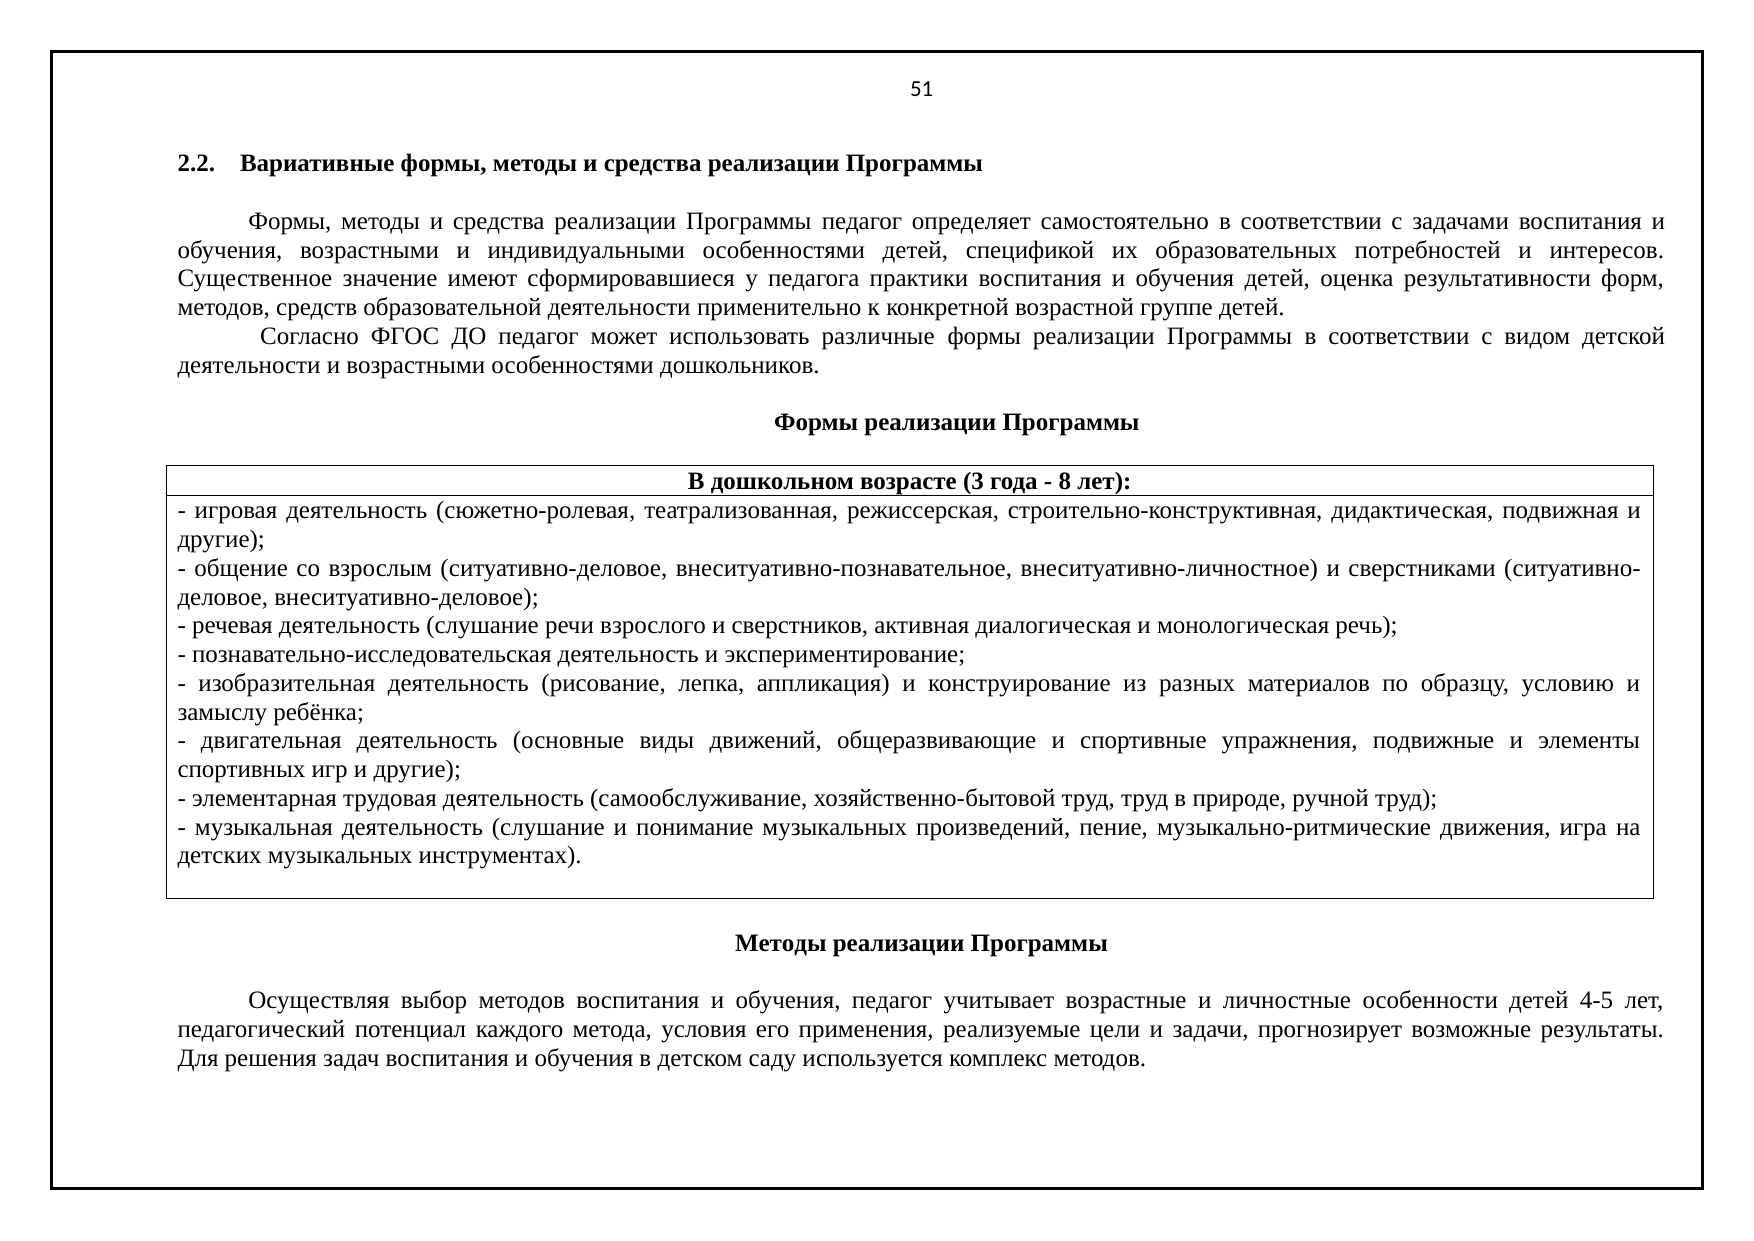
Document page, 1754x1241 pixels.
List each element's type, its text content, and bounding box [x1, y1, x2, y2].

list Вариативные формы, методы и средства реализации Программы [177, 148, 1665, 177]
table_header В дошкольном возрасте (3 года - 8 лет): [167, 466, 1653, 494]
text Осуществляя выбор методов воспитания и обучения, педагог учитывает возрастные и личностные особенности детей 4-5 лет, педагогический потенциал каждого метода, условия его применения, реализуемые цели и задачи, прогнозирует возможные результаты. Для решения задач воспитания и обучения в детском саду используется комплекс методов. [177, 985, 1665, 1072]
text Формы, методы и средства реализации Программы педагог определяет самостоятельно в соответствии с задачами воспитания и обучения, возрастными и индивидуальными особенностями детей, спецификой их образовательных потребностей и интересов. Существенное значение имеют сформировавшиеся у педагога практики воспитания и обучения детей, оценка результативности форм, методов, средств образовательной деятельности применительно к конкретной возрастной группе детей. [177, 206, 1665, 321]
table_cell - игровая деятельность (сюжетно-ролевая, театрализованная, режиссерская, строительно-конструктивная, дидактическая, подвижная и другие); - общение со взрослым (ситуативно-деловое, внеситуативно-познавательное, внеситуативно-личностное) и сверстниками (ситуативно-деловое, внеситуативно-деловое); - речевая деятельность (слушание речи взрослого и сверстников, активная диалогическая и монологическая речь); - познавательно-исследовательская деятельность и экспериментирование; - изобразительная деятельность (рисование, лепка, аппликация) и конструирование из разных материалов по образцу, условию и замыслу ребёнка; - двигательная деятельность (основные виды движений, общеразвивающие и спортивные упражнения, подвижные и элементы спортивных игр и другие); - элементарная трудовая деятельность (самообслуживание, хозяйственно-бытовой труд, труд в природе, ручной труд); - музыкальная деятельность (слушание и понимание музыкальных произведений, пение, музыкально-ритмические движения, игра на детских музыкальных инструментах). [167, 496, 1653, 898]
text Согласно ФГОС ДО педагог может использовать различные формы реализации Программы в соответствии с видом детской деятельности и возрастными особенностями дошкольников. [177, 321, 1665, 378]
list Методы реализации Программы [177, 928, 1665, 957]
text Формы реализации Программы [177, 407, 1665, 436]
